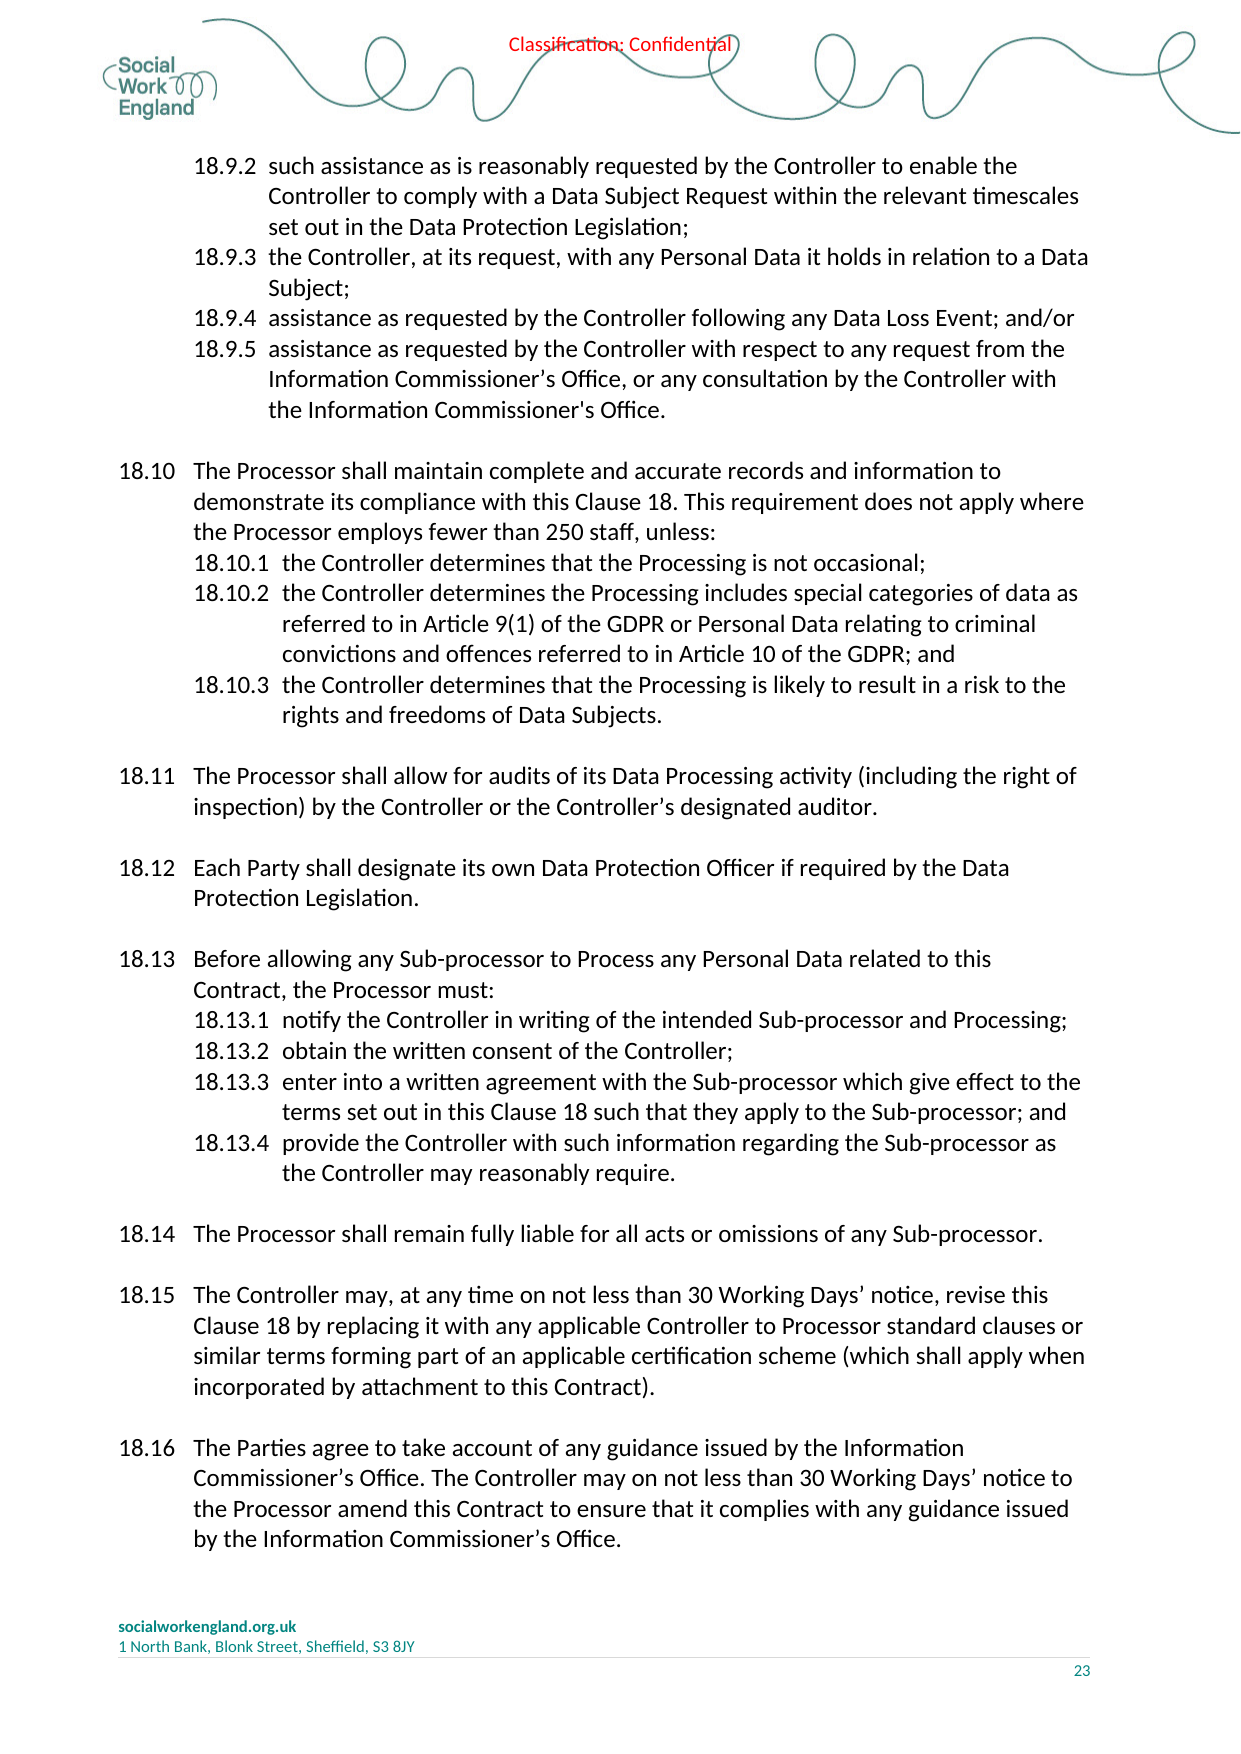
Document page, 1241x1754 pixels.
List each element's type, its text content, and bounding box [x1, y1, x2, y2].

list assistance as requested by the Controller following any Data Loss Event; and/or [193, 303, 1090, 333]
list Each Party shall designate its own Data Protection Officer if required by the Data Protection Legislation. [118, 852, 1090, 913]
list assistance as requested by the Controller with respect to any request from the Information Commissioner’s Office, or any consultation by the Controller with the Information Commissioner's Office. [193, 333, 1090, 425]
list The Processor shall remain fully liable for all acts or omissions of any Sub-processor. [118, 1218, 1090, 1249]
list the Controller determines the Processing includes special categories of data as referred to in Article 9(1) of the GDPR or Personal Data relating to criminal convictions and offences referred to in Article 10 of the GDPR; and [193, 577, 1090, 669]
list enter into a written agreement with the Sub-processor which give effect to the terms set out in this Clause 18 such that they apply to the Sub-processor; and [193, 1066, 1090, 1127]
picture [1, 9, 1241, 140]
list such assistance as is reasonably requested by the Controller to enable the Controller to comply with a Data Subject Request within the relevant timescales set out in the Data Protection Legislation; [193, 150, 1090, 242]
list obtain the written consent of the Controller; [193, 1035, 1090, 1066]
list The Processor shall allow for audits of its Data Processing activity (including the right of inspection) by the Controller or the Controller’s designated auditor. [118, 760, 1090, 821]
list the Controller determines that the Processing is likely to result in a risk to the rights and freedoms of Data Subjects. [193, 669, 1090, 730]
list notify the Controller in writing of the intended Sub-processor and Processing; [193, 1004, 1090, 1035]
list The Controller may, at any time on not less than 30 Working Days’ notice, revise this Clause 18 by replacing it with any applicable Controller to Processor standard clauses or similar terms forming part of an applicable certification scheme (which shall apply when incorporated by attachment to this Contract). [118, 1279, 1090, 1401]
list The Parties agree to take account of any guidance issued by the Information Commissioner’s Office. The Controller may on not less than 30 Working Days’ notice to the Processor amend this Contract to ensure that it complies with any guidance issued by the Information Commissioner’s Office. [118, 1432, 1090, 1554]
list provide the Controller with such information regarding the Sub-processor as the Controller may reasonably require. [193, 1127, 1090, 1188]
list the Controller, at its request, with any Personal Data it holds in relation to a Data Subject; [193, 242, 1090, 303]
list The Processor shall maintain complete and accurate records and information to demonstrate its compliance with this Clause 18. This requirement does not apply where the Processor employs fewer than 250 staff, unless: [118, 455, 1090, 547]
list the Controller determines that the Processing is not occasional; [193, 547, 1090, 577]
list Before allowing any Sub-processor to Process any Personal Data related to this Contract, the Processor must: [118, 943, 1090, 1004]
